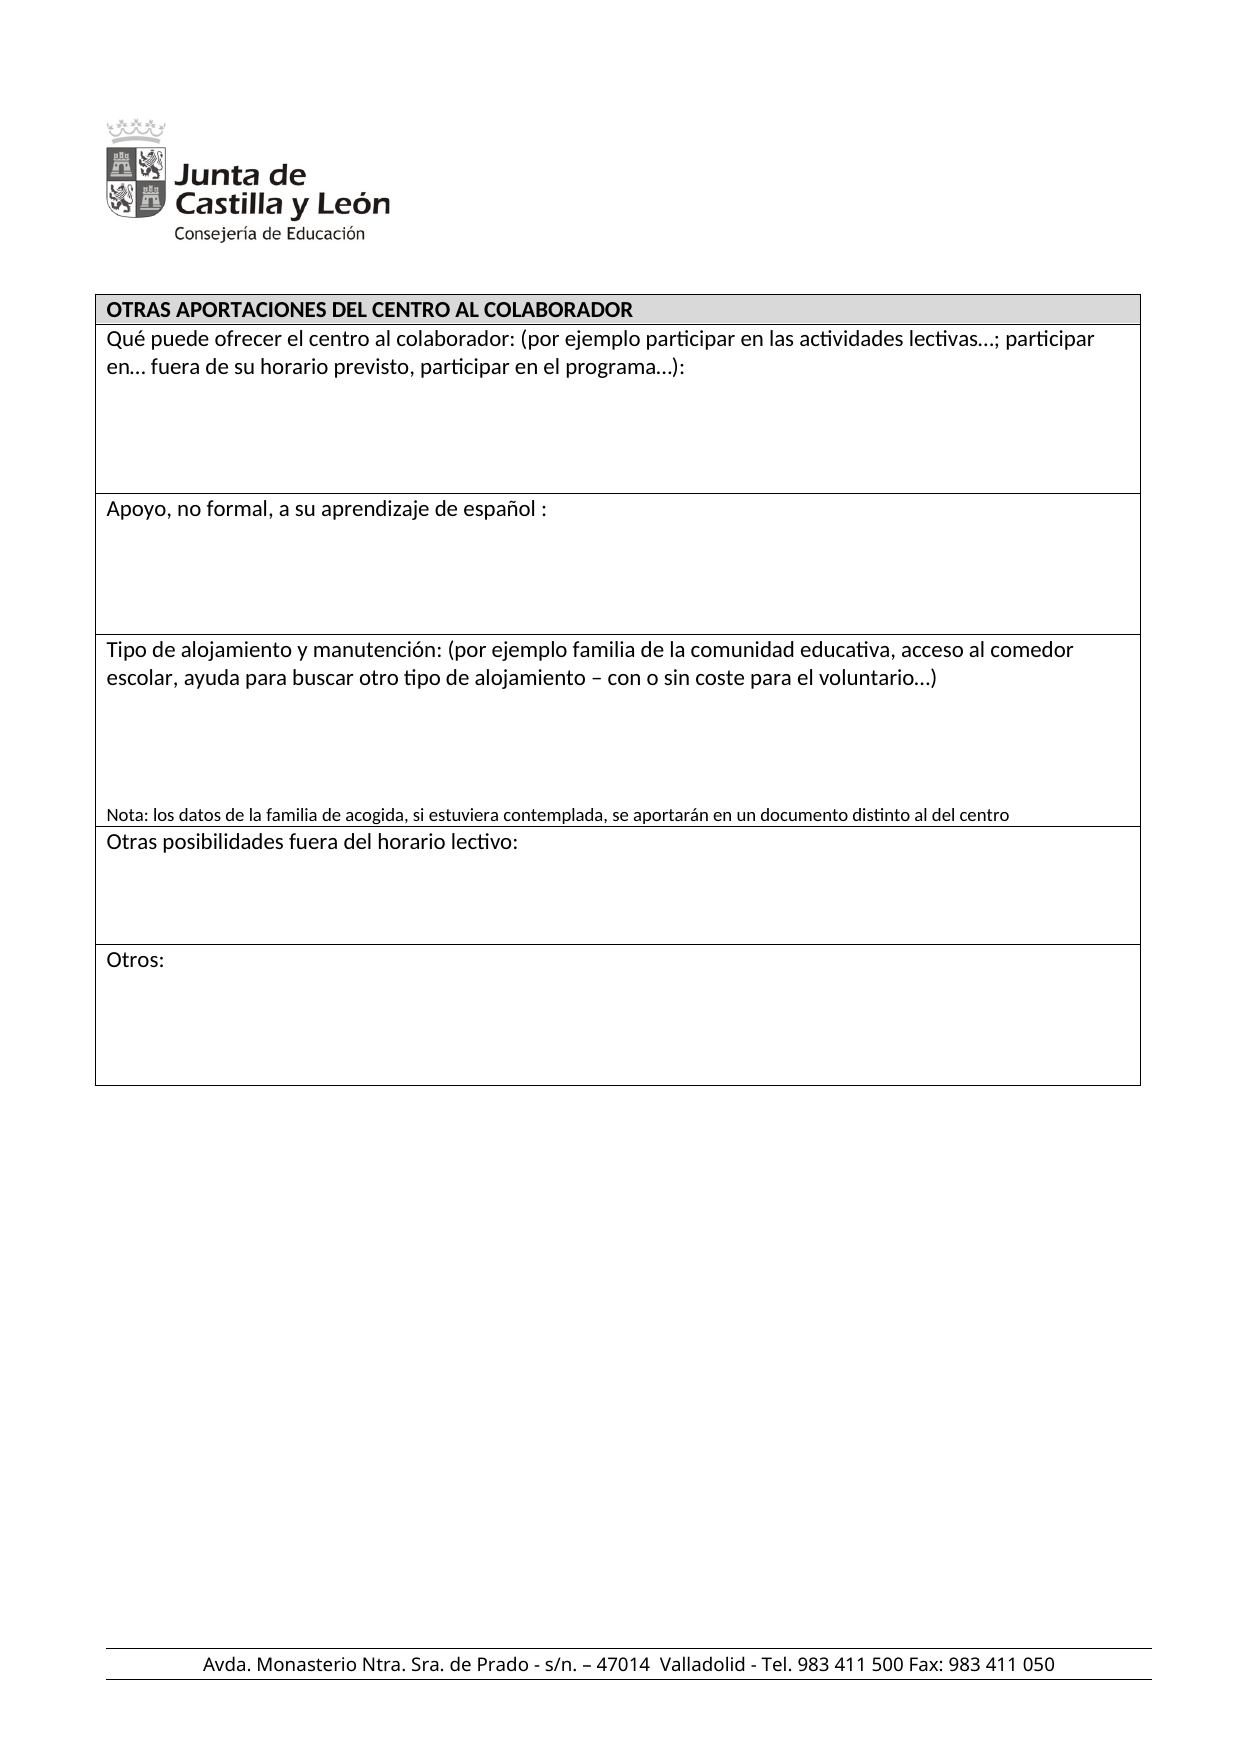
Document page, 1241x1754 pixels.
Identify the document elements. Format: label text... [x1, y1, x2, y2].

picture [106, 118, 390, 243]
table_cell Qué puede ofrecer el centro al colaborador: (por ejemplo participar en las actividades lectivas…; participar en… fuera de su horario previsto, participar en el programa…): [96, 325, 1140, 493]
table_cell Apoyo, no formal, a su aprendizaje de español : [96, 494, 1140, 634]
table_header OTRAS APORTACIONES DEL CENTRO AL COLABORADOR [96, 295, 1140, 323]
table_cell Otras posibilidades fuera del horario lectivo: [96, 827, 1140, 944]
table_cell Tipo de alojamiento y manutención: (por ejemplo familia de la comunidad educativa, acceso al comedor escolar, ayuda para buscar otro tipo de alojamiento – con o sin coste para el voluntario…) Nota: los datos de la familia de acogida, si estuviera contemplada, se aportarán en un documento distinto al del centro [96, 635, 1140, 826]
table_cell Otros: [96, 945, 1140, 1085]
